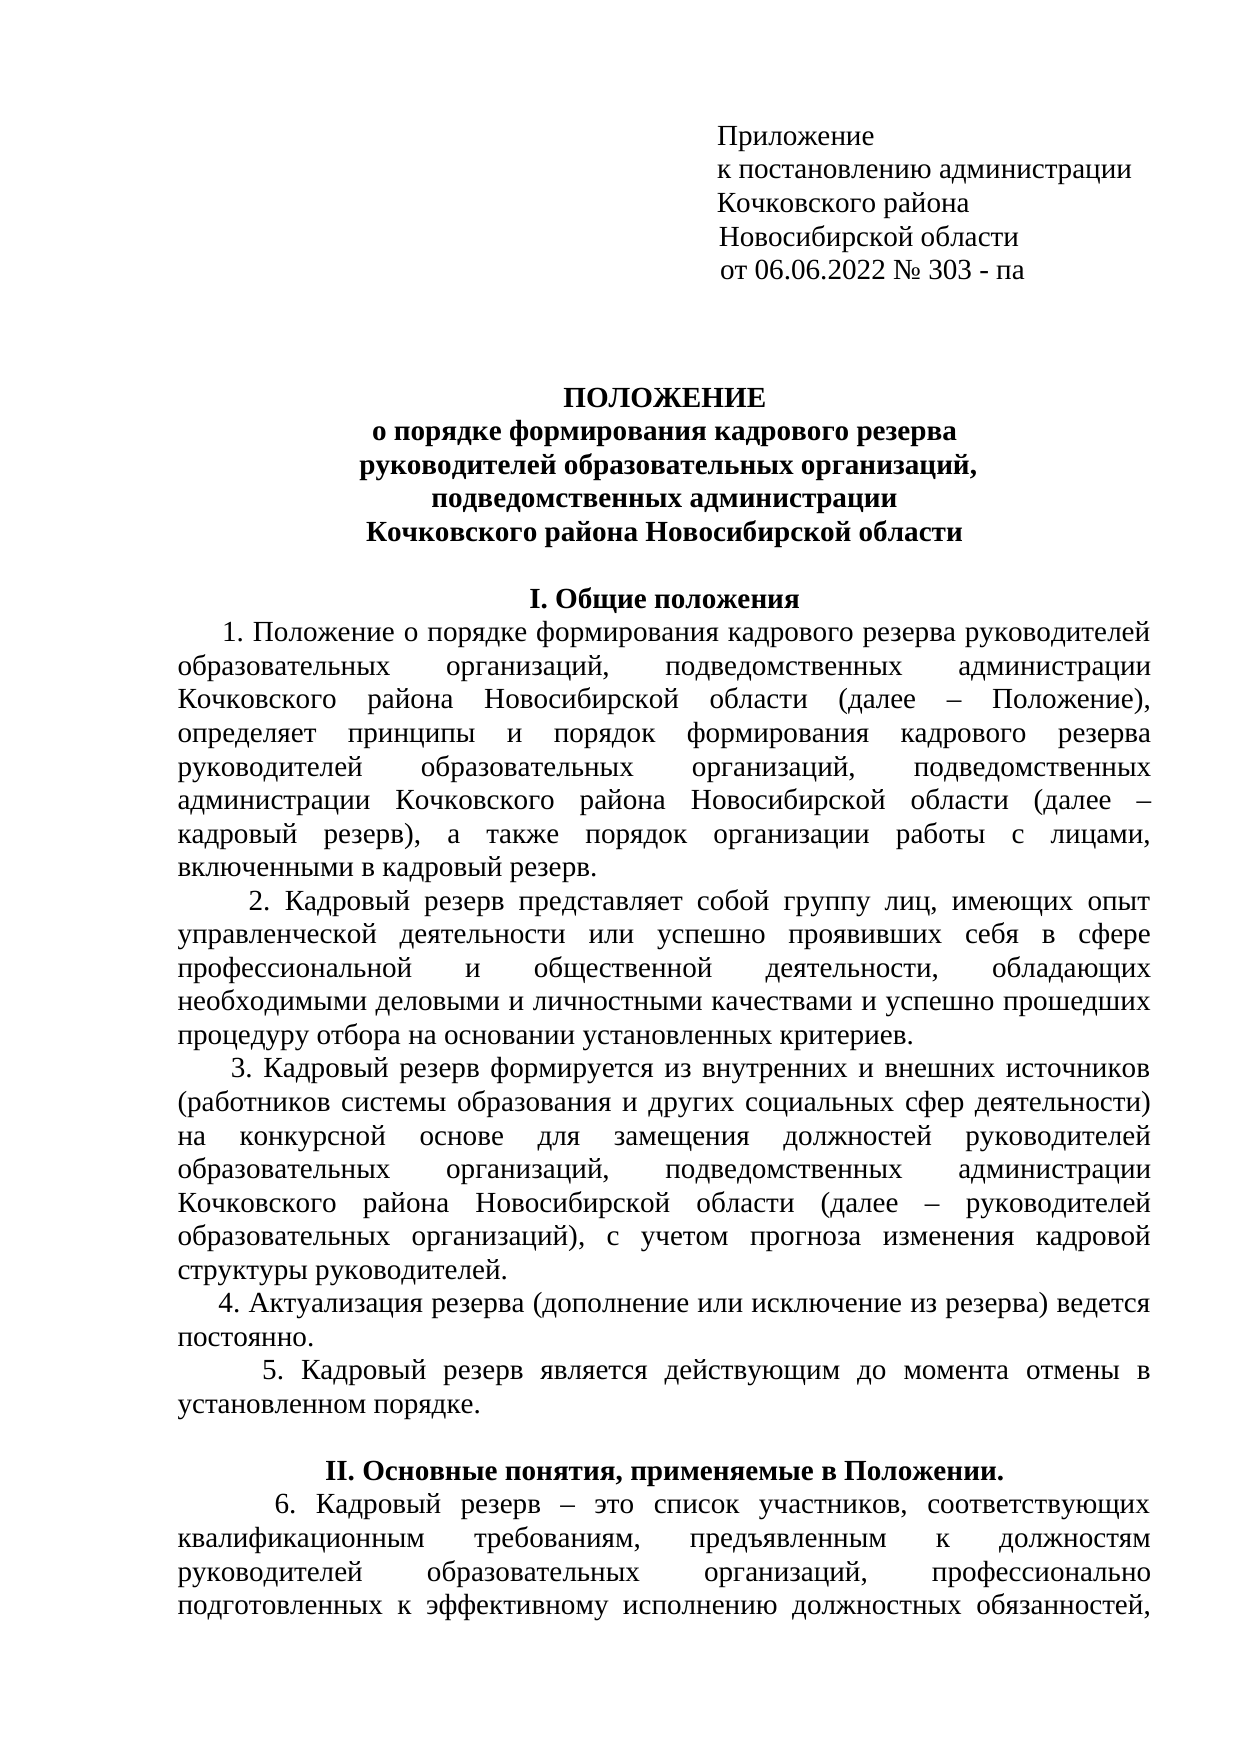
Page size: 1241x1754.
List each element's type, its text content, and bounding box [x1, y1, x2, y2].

text Кочковского района [177, 185, 1152, 219]
list 4. Актуализация резерва (дополнение или исключение из резерва) ведется постоянно. [177, 1285, 1152, 1352]
text ПОЛОЖЕНИЕ [177, 380, 1152, 413]
text к постановлению администрации [177, 152, 1152, 185]
list 2. Кадровый резерв представляет собой группу лиц, имеющих опыт управленческой деятельности или успешно проявивших себя в сфере профессиональной и общественной деятельности, обладающих необходимыми деловыми и личностными качествами и успешно прошедших процедуру отбора на основании установленных критериев. [177, 883, 1152, 1051]
text о порядке формирования кадрового резерва [177, 413, 1152, 447]
text руководителей образовательных организаций, [177, 447, 1152, 480]
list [177, 1487, 1152, 1621]
text Новосибирской области [177, 219, 1152, 252]
text от 06.06.2022 № 303 - па [177, 252, 1152, 286]
list 5. Кадровый резерв является действующим до момента отмены в установленном порядке. [177, 1352, 1152, 1419]
text Кочковского района Новосибирской области [177, 514, 1152, 547]
list II. Основные понятия, применяемые в Положении. [177, 1453, 1152, 1487]
list 1. Положение о порядке формирования кадрового резерва руководителей образовательных организаций, подведомственных администрации Кочковского района Новосибирской области (далее – Положение), определяет принципы и порядок формирования кадрового резерва руководителей образовательных организаций, подведомственных администрации Кочковского района Новосибирской области (далее – кадровый резерв), а также порядок организации работы с лицами, включенными в кадровый резерв. [177, 614, 1152, 883]
text подведомственных администрации [177, 480, 1152, 514]
list I. Общие положения [177, 581, 1152, 614]
text Приложение [177, 118, 1152, 152]
list 3. Кадровый резерв формируется из внутренних и внешних источников (работников системы образования и других социальных сфер деятельности) на конкурсной основе для замещения должностей руководителей образовательных организаций, подведомственных администрации Кочковского района Новосибирской области (далее – руководителей образовательных организаций), с учетом прогноза изменения кадровой структуры руководителей. [177, 1051, 1152, 1285]
